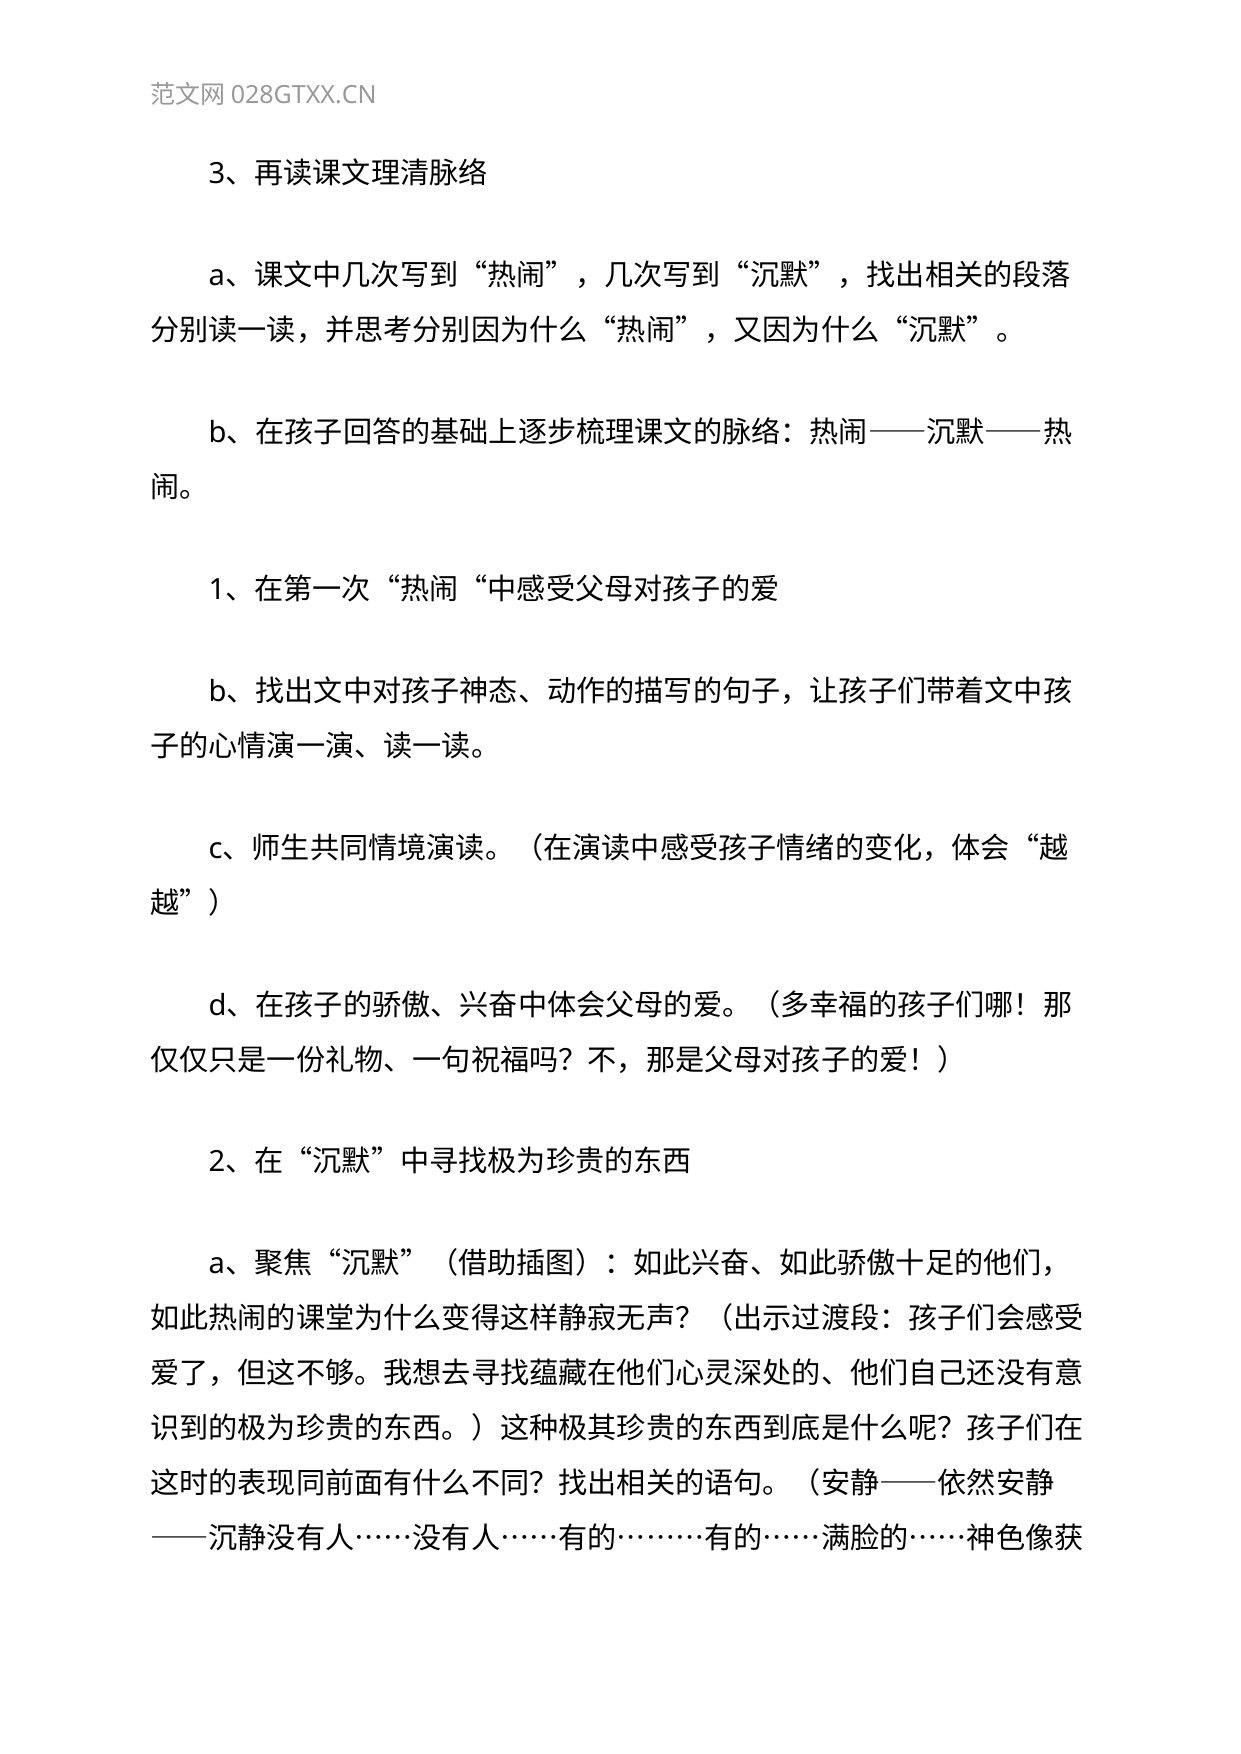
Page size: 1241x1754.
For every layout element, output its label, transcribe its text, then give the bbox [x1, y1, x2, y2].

text 2、在“沉默”中寻找极为珍贵的东西 [150, 1138, 1090, 1180]
text a、课文中几次写到“热闹”，几次写到“沉默”，找出相关的段落分别读一读，并思考分别因为什么“热闹”，又因为什么“沉默”。 [150, 252, 1090, 349]
text c、师生共同情境演读。（在演读中感受孩子情绪的变化，体会“越越”） [150, 824, 1090, 922]
text b、找出文中对孩子神态、动作的描写的句子，让孩子们带着文中孩子的心情演一演、读一读。 [150, 667, 1090, 765]
text b、在孩子回答的基础上逐步梳理课文的脉络：热闹——沉默——热闹。 [150, 409, 1090, 506]
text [150, 1240, 1090, 1557]
text d、在孩子的骄傲、兴奋中体会父母的爱。（多幸福的孩子们哪！那仅仅只是一份礼物、一句祝福吗？不，那是父母对孩子的爱！） [150, 981, 1090, 1078]
text 1、在第一次“热闹“中感受父母对孩子的爱 [150, 566, 1090, 608]
text 3、再读课文理清脉络 [150, 150, 1090, 192]
